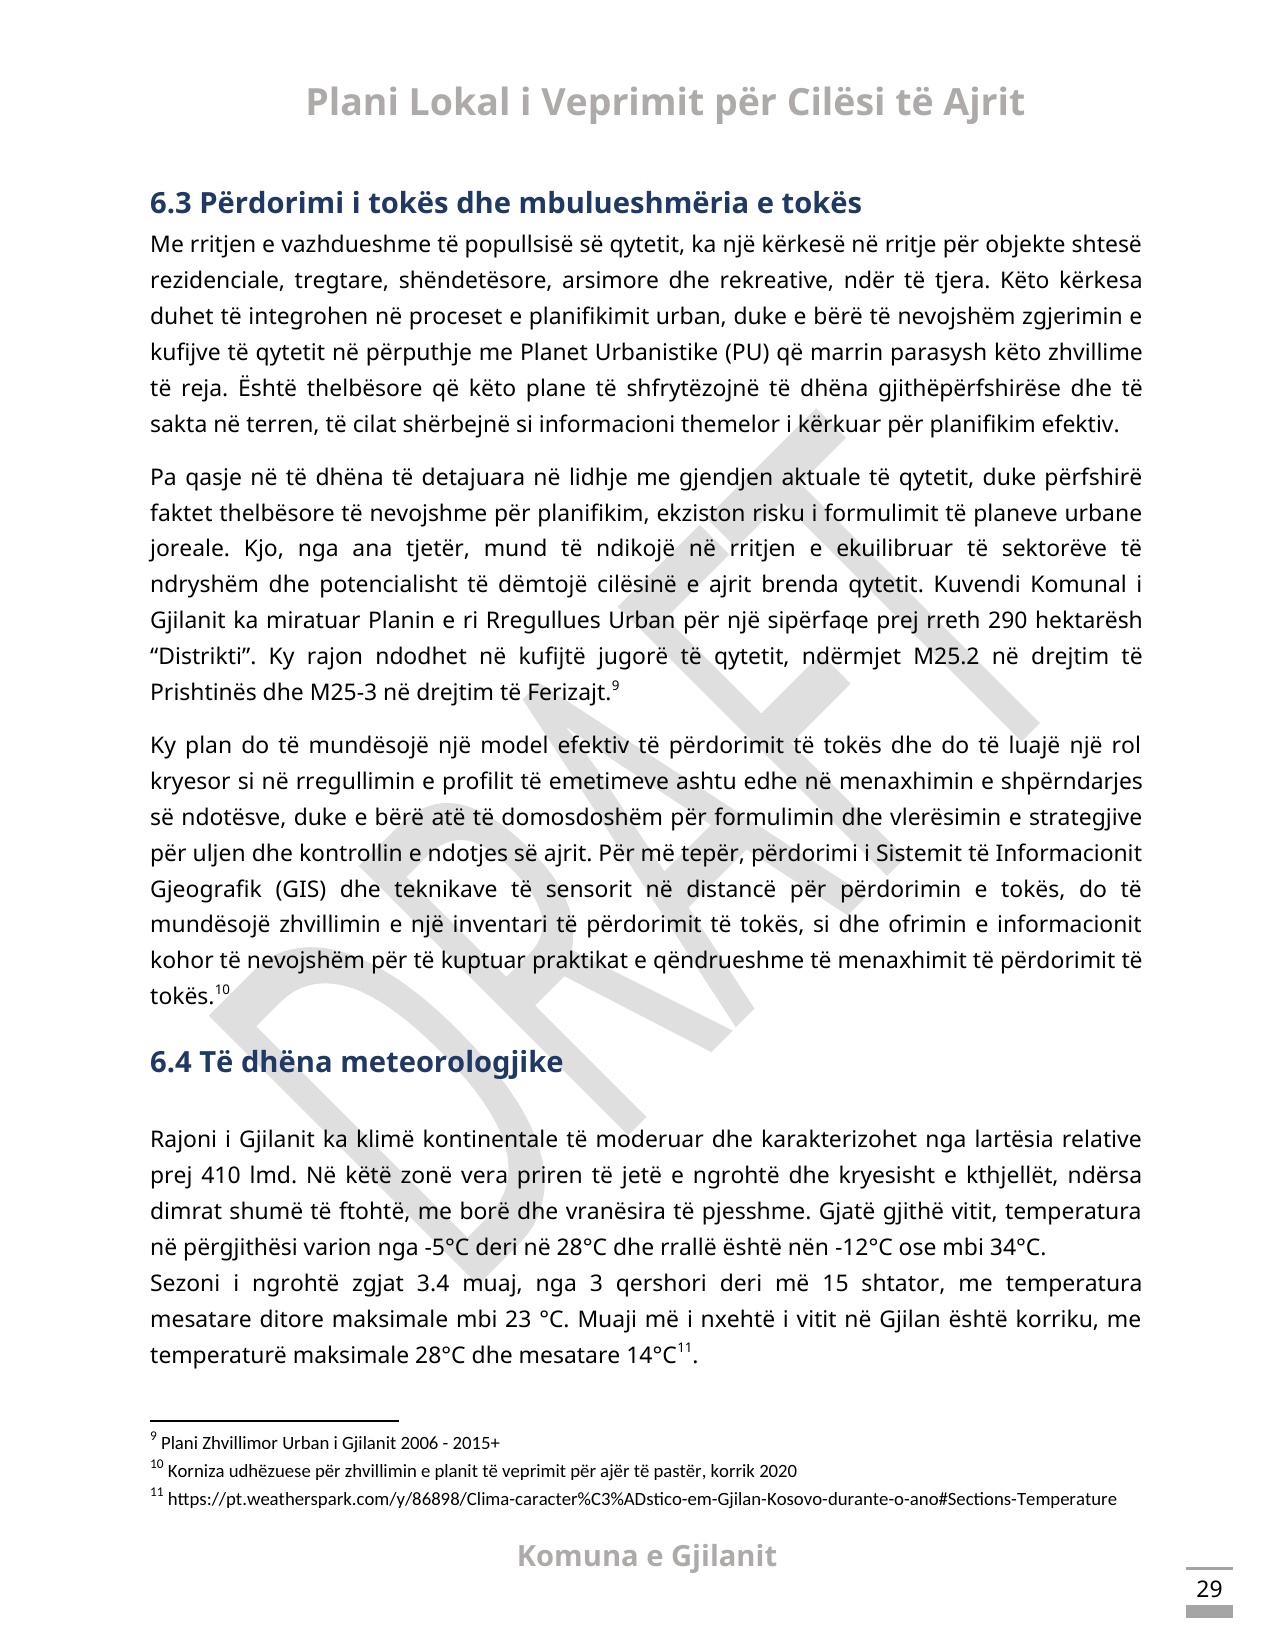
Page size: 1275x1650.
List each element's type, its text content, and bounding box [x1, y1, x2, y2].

subtitle 6.3 Përdorimi i tokës dhe mbulueshmëria e tokës [150, 182, 1144, 222]
text Me rritjen e vazhdueshme të popullsisë së qytetit, ka një kërkesë në rritje për objekte shtesë rezidenciale, tregtare, shëndetësore, arsimore dhe rekreative, ndër të tjera. Këto kërkesa duhet të integrohen në proceset e planifikimit urban, duke e bërë të nevojshëm zgjerimin e kufijve të qytetit në përputhje me Planet Urbanistike (PU) që marrin parasysh këto zhvillime të reja. Është thelbësore që këto plane të shfrytëzojnë të dhëna gjithëpërfshirëse dhe të sakta në terren, të cilat shërbejnë si informacioni themelor i kërkuar për planifikim efektiv. [150, 228, 1144, 439]
text Ky plan do të mundësojë një model efektiv të përdorimit të tokës dhe do të luajë një rol kryesor si në rregullimin e profilit të emetimeve ashtu edhe në menaxhimin e shpërndarjes së ndotësve, duke e bërë atë të domosdoshëm për formulimin dhe vlerësimin e strategjive për uljen dhe kontrollin e ndotjes së ajrit. Për më tepër, përdorimi i Sistemit të Informacionit Gjeografik (GIS) dhe teknikave të sensorit në distancë për përdorimin e tokës, do të mundësojë zhvillimin e një inventari të përdorimit të tokës si dhe ofrimin e informacionit kohor të nevojshëm për të kuptuar praktikat e qëndrueshme të menaxhimit të përdorimit të tokës. [150, 729, 1144, 1012]
text Pa qasje në të dhëna të detajuara në lidhje me gjendjen aktuale të qytetit, duke përfshirë faktet thelbësore të nevojshme për planifikim, ekziston risku i formulimit të planeve urbane joreale. Kjo, nga ana tjetër, mund të ndikojë në rritjen e ekuilibruar të sektorëve të ndryshëm dhe potencialisht të dëmtojë cilësinë e ajrit brenda qytetit. Kuvendi Komunal i Gjilanit ka miratuar Planin e ri Rregullues Urban për një sipërfaqe prej rreth 290 hektarësh “Distrikti”. Ky rajon ndodhet në kufijtë jugorë të qytetit, ndërmjet M25.2 në drejtim të Prishtinës dhe M25-3 në drejtim të Ferizajt. [150, 461, 1144, 707]
subtitle 6.4 Të dhëna meteorologjike [150, 1041, 1144, 1081]
text Sezoni i ngrohtë zgjat 3.4 muaj, nga 3 qershori deri më 15 shtator, me temperatura mesatare ditore maksimale mbi 23 °C. Muaji më i nxehtë i vitit në Gjilan është korriku, me temperaturë maksimale 28°C dhe mesatare 14°C. [150, 1267, 1144, 1370]
text Rajoni i Gjilanit ka klimë kontinentale të moderuar dhe karakterizohet nga lartësia relative prej 410 lmd. Në këtë zonë vera priren të jetë e ngrohtë dhe kryesisht e kthjellët, ndërsa dimrat shumë të ftohtë, me borë dhe vranësira të pjesshme. Gjatë gjithë vitit, temperatura në përgjithësi varion nga -5°C deri në 28°C dhe rrallë është nën -12°C ose mbi 34°C. [150, 1123, 1144, 1262]
